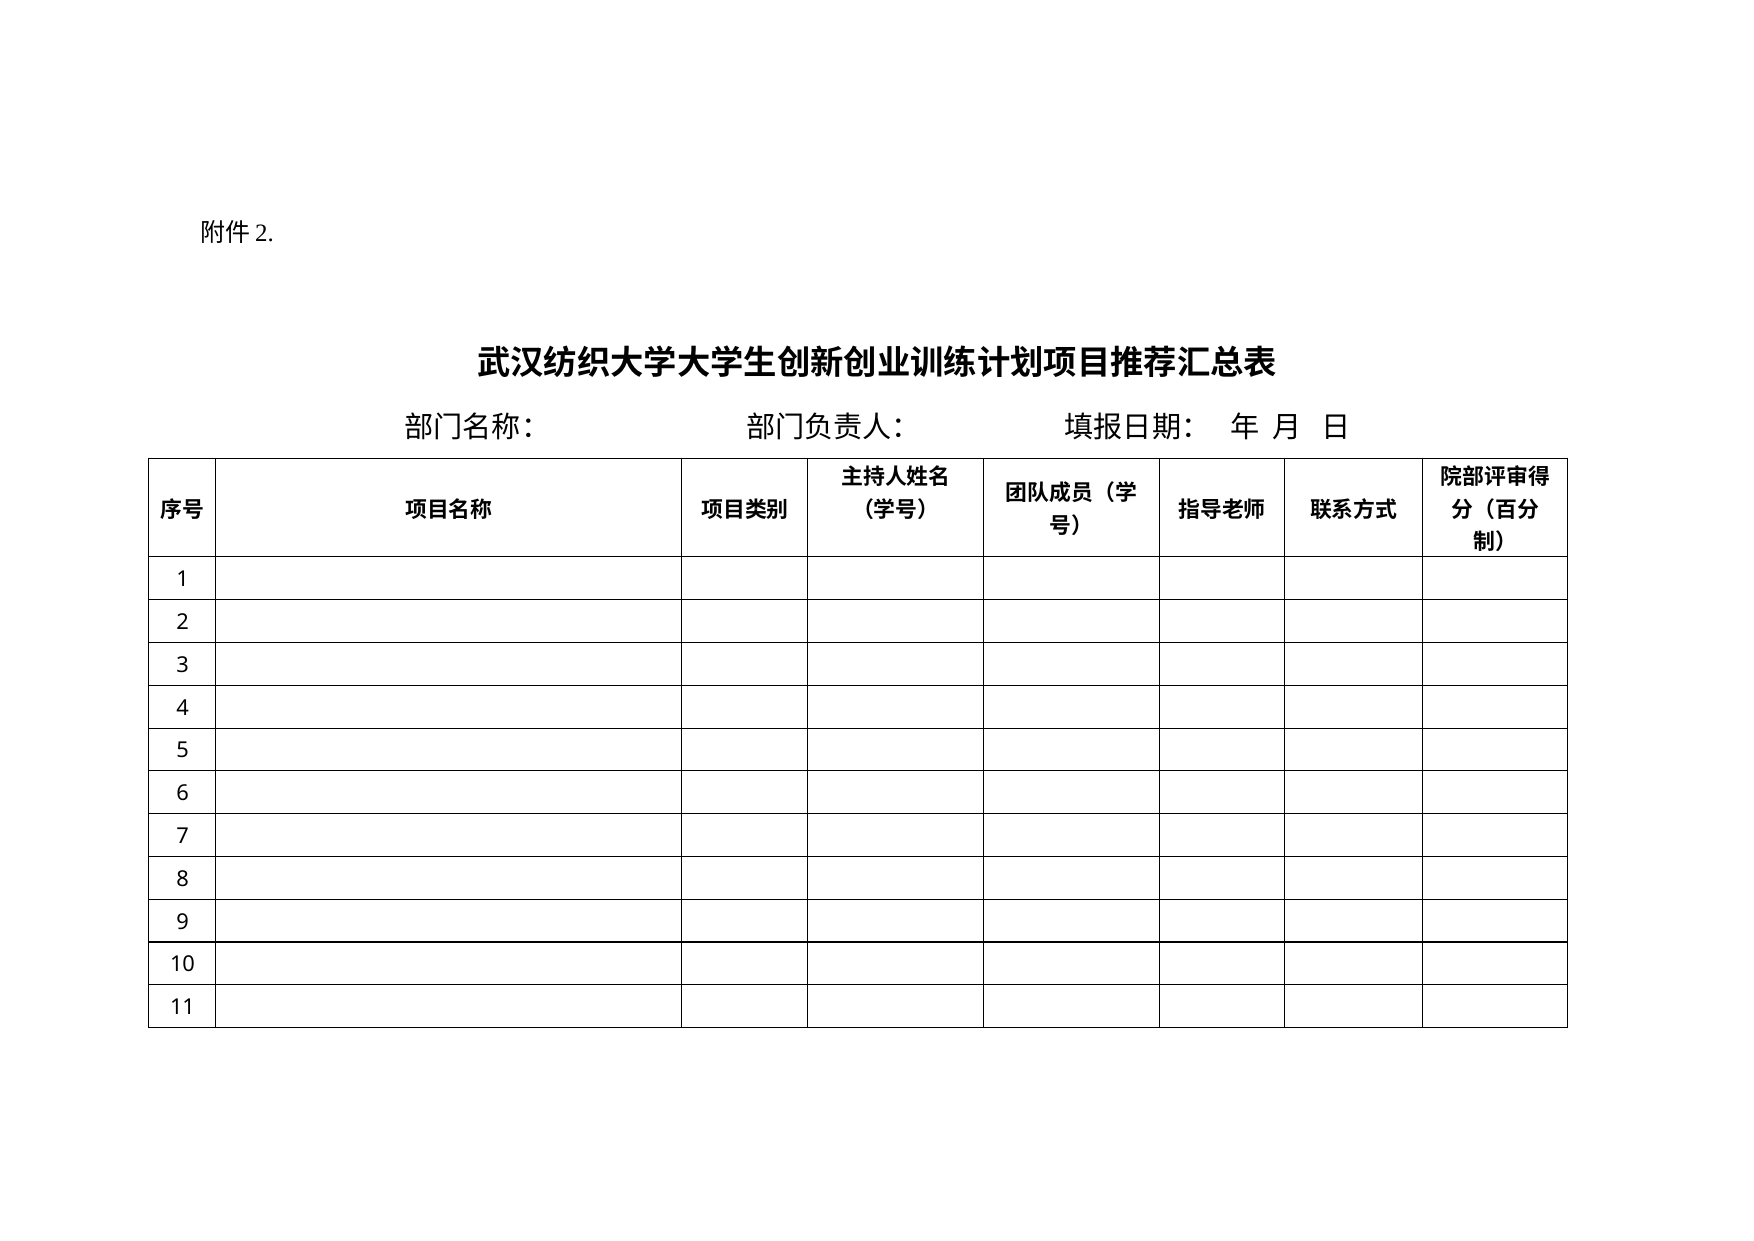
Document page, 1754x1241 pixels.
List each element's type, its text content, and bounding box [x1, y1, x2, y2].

table_cell [682, 771, 807, 813]
table_cell [216, 686, 681, 727]
table_cell [1423, 557, 1567, 599]
table_cell [216, 900, 681, 941]
table_cell [984, 814, 1159, 856]
table_cell [1285, 643, 1422, 684]
table_cell [1285, 900, 1422, 941]
table_cell [1285, 729, 1422, 770]
table_cell [1160, 771, 1284, 813]
table_cell [808, 985, 983, 1027]
table_cell [1160, 857, 1284, 899]
table_cell [1423, 814, 1567, 856]
table_cell [1160, 900, 1284, 941]
table_cell [1285, 686, 1422, 727]
table_cell [984, 600, 1159, 642]
table_cell 2 [149, 600, 215, 642]
table_cell [984, 857, 1159, 899]
table_cell [1160, 557, 1284, 599]
table_header 主持人姓名（学号） [808, 459, 983, 556]
table_cell 11 [149, 985, 215, 1027]
table_cell 9 [149, 900, 215, 941]
table_cell [1423, 643, 1567, 684]
table_header 项目名称 [216, 459, 681, 556]
table_cell [1285, 857, 1422, 899]
table_cell [1423, 729, 1567, 770]
table_cell [682, 814, 807, 856]
table_cell 4 [149, 686, 215, 727]
table_cell [984, 771, 1159, 813]
table_header 序号 [149, 459, 215, 556]
table_cell [984, 729, 1159, 770]
text 部门名称： 部门负责人： 填报日期： 年 月 日 [150, 393, 1604, 458]
table_cell [1285, 943, 1422, 984]
table_cell [984, 557, 1159, 599]
table_cell [808, 686, 983, 727]
table_header 项目类别 [682, 459, 807, 556]
table_cell 10 [149, 943, 215, 984]
table_cell [1160, 600, 1284, 642]
table_header 团队成员（学号） [984, 459, 1159, 556]
table_header 联系方式 [1285, 459, 1422, 556]
table_cell [1423, 943, 1567, 984]
table_cell [808, 771, 983, 813]
table_cell [1423, 985, 1567, 1027]
table_cell [1285, 814, 1422, 856]
table_cell [808, 943, 983, 984]
table_cell [682, 557, 807, 599]
table_cell [216, 814, 681, 856]
table_cell [682, 857, 807, 899]
table_cell [808, 729, 983, 770]
table_cell [1423, 857, 1567, 899]
table_cell [1160, 643, 1284, 684]
table_cell [682, 943, 807, 984]
table_cell [808, 814, 983, 856]
table_cell [216, 857, 681, 899]
table_cell [216, 557, 681, 599]
table_cell [808, 900, 983, 941]
table_cell 6 [149, 771, 215, 813]
table_cell [808, 600, 983, 642]
table_cell [1285, 771, 1422, 813]
table_cell 8 [149, 857, 215, 899]
table_cell [1285, 557, 1422, 599]
table_cell [682, 900, 807, 941]
table_cell [216, 943, 681, 984]
table_cell [1285, 985, 1422, 1027]
table_cell [682, 729, 807, 770]
table_header 院部评审得分（百分制） [1423, 459, 1567, 556]
table_cell [216, 643, 681, 684]
table_cell [984, 943, 1159, 984]
table_cell [1160, 729, 1284, 770]
table_cell [1423, 771, 1567, 813]
table_cell [682, 643, 807, 684]
table_cell [216, 600, 681, 642]
table_cell [808, 857, 983, 899]
table_cell [1423, 900, 1567, 941]
table_cell [1285, 600, 1422, 642]
table_cell [984, 643, 1159, 684]
table_cell [984, 900, 1159, 941]
table_cell [984, 686, 1159, 727]
table_cell [1423, 600, 1567, 642]
text 附件2. [150, 198, 1604, 263]
table_cell [216, 985, 681, 1027]
table_cell [984, 985, 1159, 1027]
table_cell [682, 600, 807, 642]
table_cell [808, 557, 983, 599]
table_cell 1 [149, 557, 215, 599]
table_cell [1423, 686, 1567, 727]
table_cell 3 [149, 643, 215, 684]
text 武汉纺织大学大学生创新创业训练计划项目推荐汇总表 [150, 328, 1604, 393]
table_cell [216, 771, 681, 813]
table_cell [682, 686, 807, 727]
table_cell [682, 985, 807, 1027]
table_cell [216, 729, 681, 770]
table_cell [1160, 943, 1284, 984]
table_cell [808, 643, 983, 684]
table_header 指导老师 [1160, 459, 1284, 556]
table_cell [1160, 814, 1284, 856]
table_cell [1160, 985, 1284, 1027]
table_cell [1160, 686, 1284, 727]
table_cell 5 [149, 729, 215, 770]
table_cell 7 [149, 814, 215, 856]
